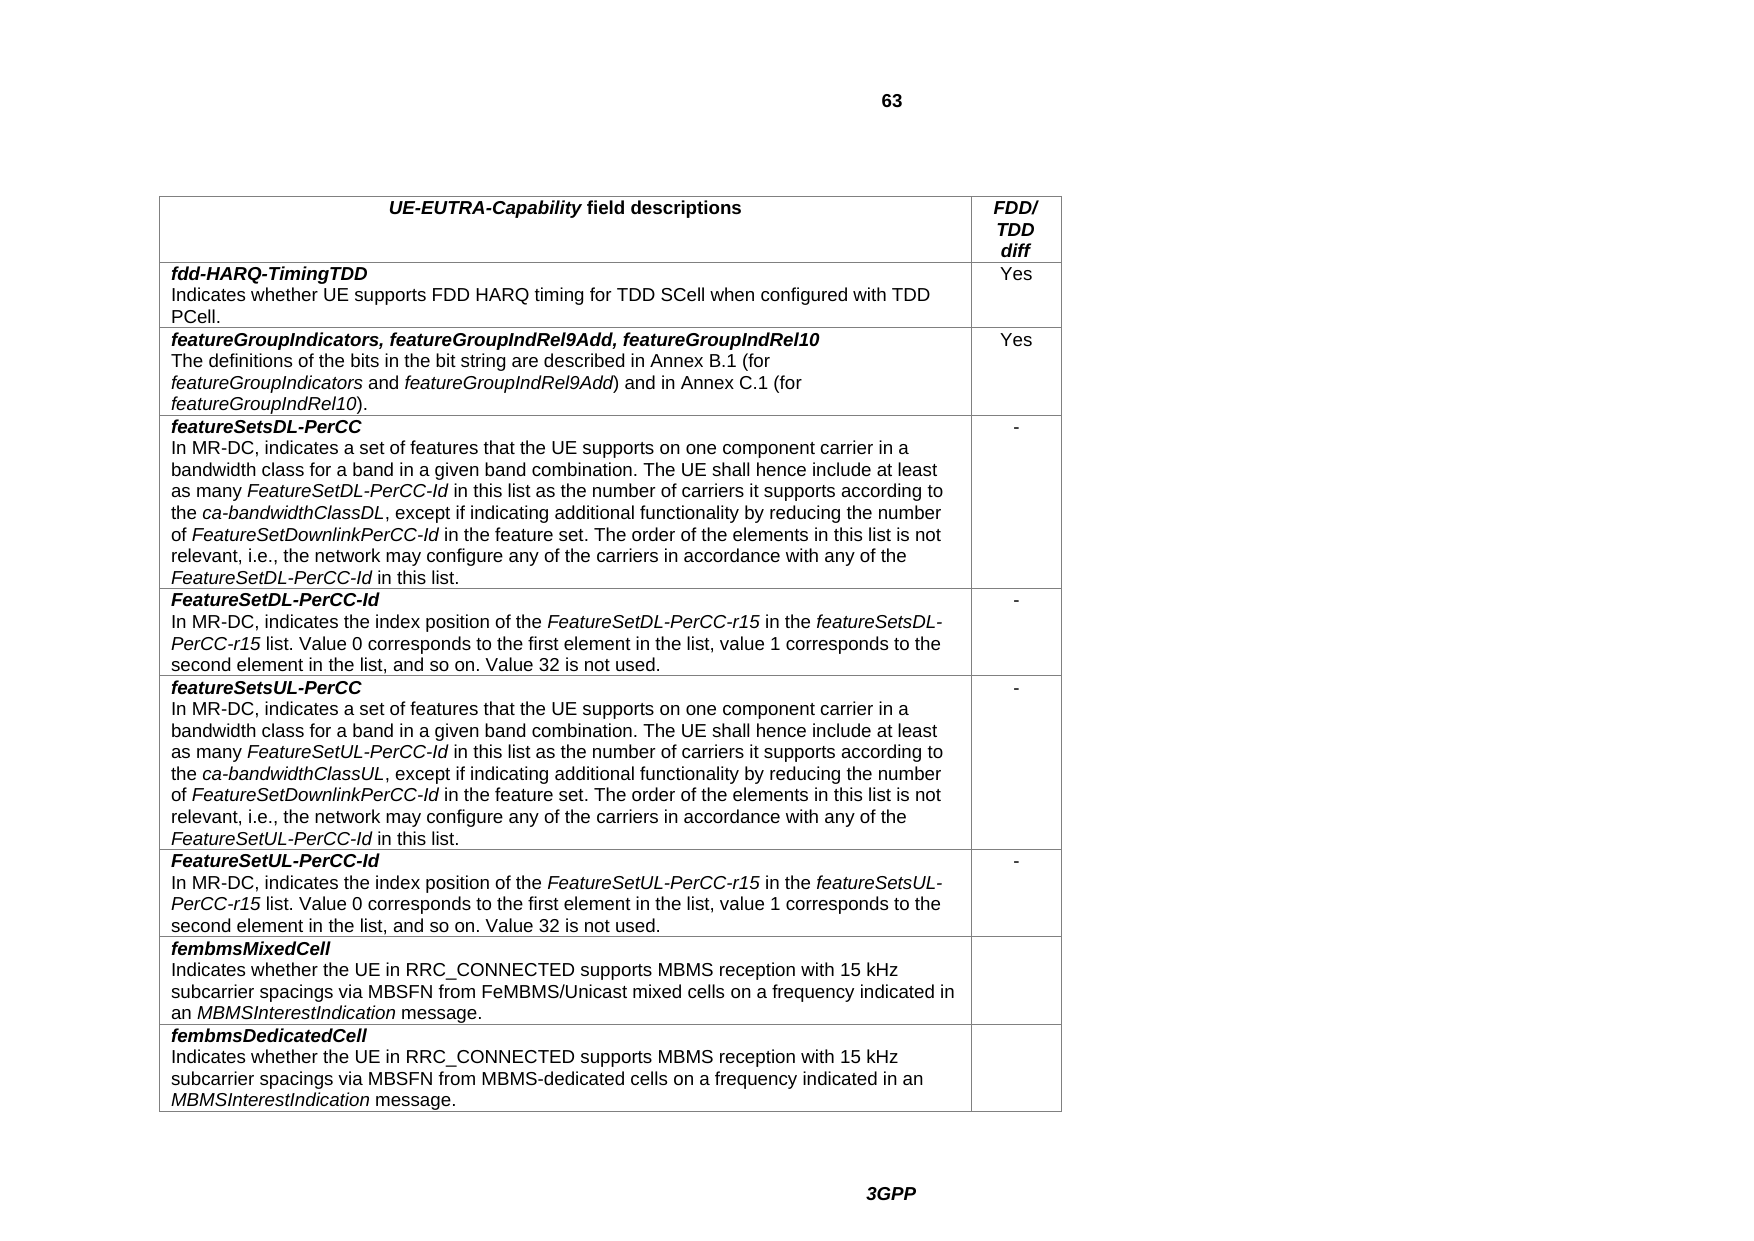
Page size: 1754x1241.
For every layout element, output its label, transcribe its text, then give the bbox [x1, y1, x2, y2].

table_cell fembmsMixedCell Indicates whether the UE in RRC_CONNECTED supports MBMS reception with 15 kHz subcarrier spacings via MBSFN from FeMBMS/Unicast mixed cells on a frequency indicated in an MBMSInterestIndication message. [160, 937, 971, 1023]
table_cell fdd-HARQ-TimingTDD Indicates whether UE supports FDD HARQ timing for TDD SCell when configured with TDD PCell. [160, 263, 971, 327]
table_cell fembmsDedicatedCell Indicates whether the UE in RRC_CONNECTED supports MBMS reception with 15 kHz subcarrier spacings via MBSFN from MBMS-dedicated cells on a frequency indicated in an MBMSInterestIndication message. [160, 1025, 971, 1111]
table_cell FeatureSetDL-PerCC-Id In MR-DC, indicates the index position of the FeatureSetDL-PerCC-r15 in the featureSetsDL-PerCC-r15 list. Value 0 corresponds to the first element in the list, value 1 corresponds to the second element in the list, and so on. Value 32 is not used. [160, 589, 971, 675]
table_cell - [972, 589, 1061, 675]
table_cell - [972, 676, 1061, 849]
table_cell Yes [972, 328, 1061, 414]
table_cell - [972, 850, 1061, 936]
table_cell [972, 937, 1061, 1023]
table_cell featureSetsDL-PerCC In MR-DC, indicates a set of features that the UE supports on one component carrier in a bandwidth class for a band in a given band combination. The UE shall hence include at least as many FeatureSetDL-PerCC-Id in this list as the number of carriers it supports according to the ca-bandwidthClassDL, except if indicating additional functionality by reducing the number of FeatureSetDownlinkPerCC-Id in the feature set. The order of the elements in this list is not relevant, i.e., the network may configure any of the carriers in accordance with any of the FeatureSetDL-PerCC-Id in this list. [160, 416, 971, 588]
table_cell featureSetsUL-PerCC In MR-DC, indicates a set of features that the UE supports on one component carrier in a bandwidth class for a band in a given band combination. The UE shall hence include at least as many FeatureSetUL-PerCC-Id in this list as the number of carriers it supports according to the ca-bandwidthClassUL, except if indicating additional functionality by reducing the number of FeatureSetDownlinkPerCC-Id in the feature set. The order of the elements in this list is not relevant, i.e., the network may configure any of the carriers in accordance with any of the FeatureSetUL-PerCC-Id in this list. [160, 676, 971, 849]
table_header FDD/ TDD diff [972, 197, 1061, 262]
table_cell featureGroupIndicators, featureGroupIndRel9Add, featureGroupIndRel10 The definitions of the bits in the bit string are described in Annex B.1 (for featureGroupIndicators and featureGroupIndRel9Add) and in Annex C.1 (for featureGroupIndRel10). [160, 328, 971, 414]
table_cell [972, 1025, 1061, 1111]
table_header UE-EUTRA-Capability field descriptions [160, 197, 971, 262]
table_cell Yes [972, 263, 1061, 327]
table_cell - [972, 416, 1061, 588]
table_cell FeatureSetUL-PerCC-Id In MR-DC, indicates the index position of the FeatureSetUL-PerCC-r15 in the featureSetsUL-PerCC-r15 list. Value 0 corresponds to the first element in the list, value 1 corresponds to the second element in the list, and so on. Value 32 is not used. [160, 850, 971, 936]
